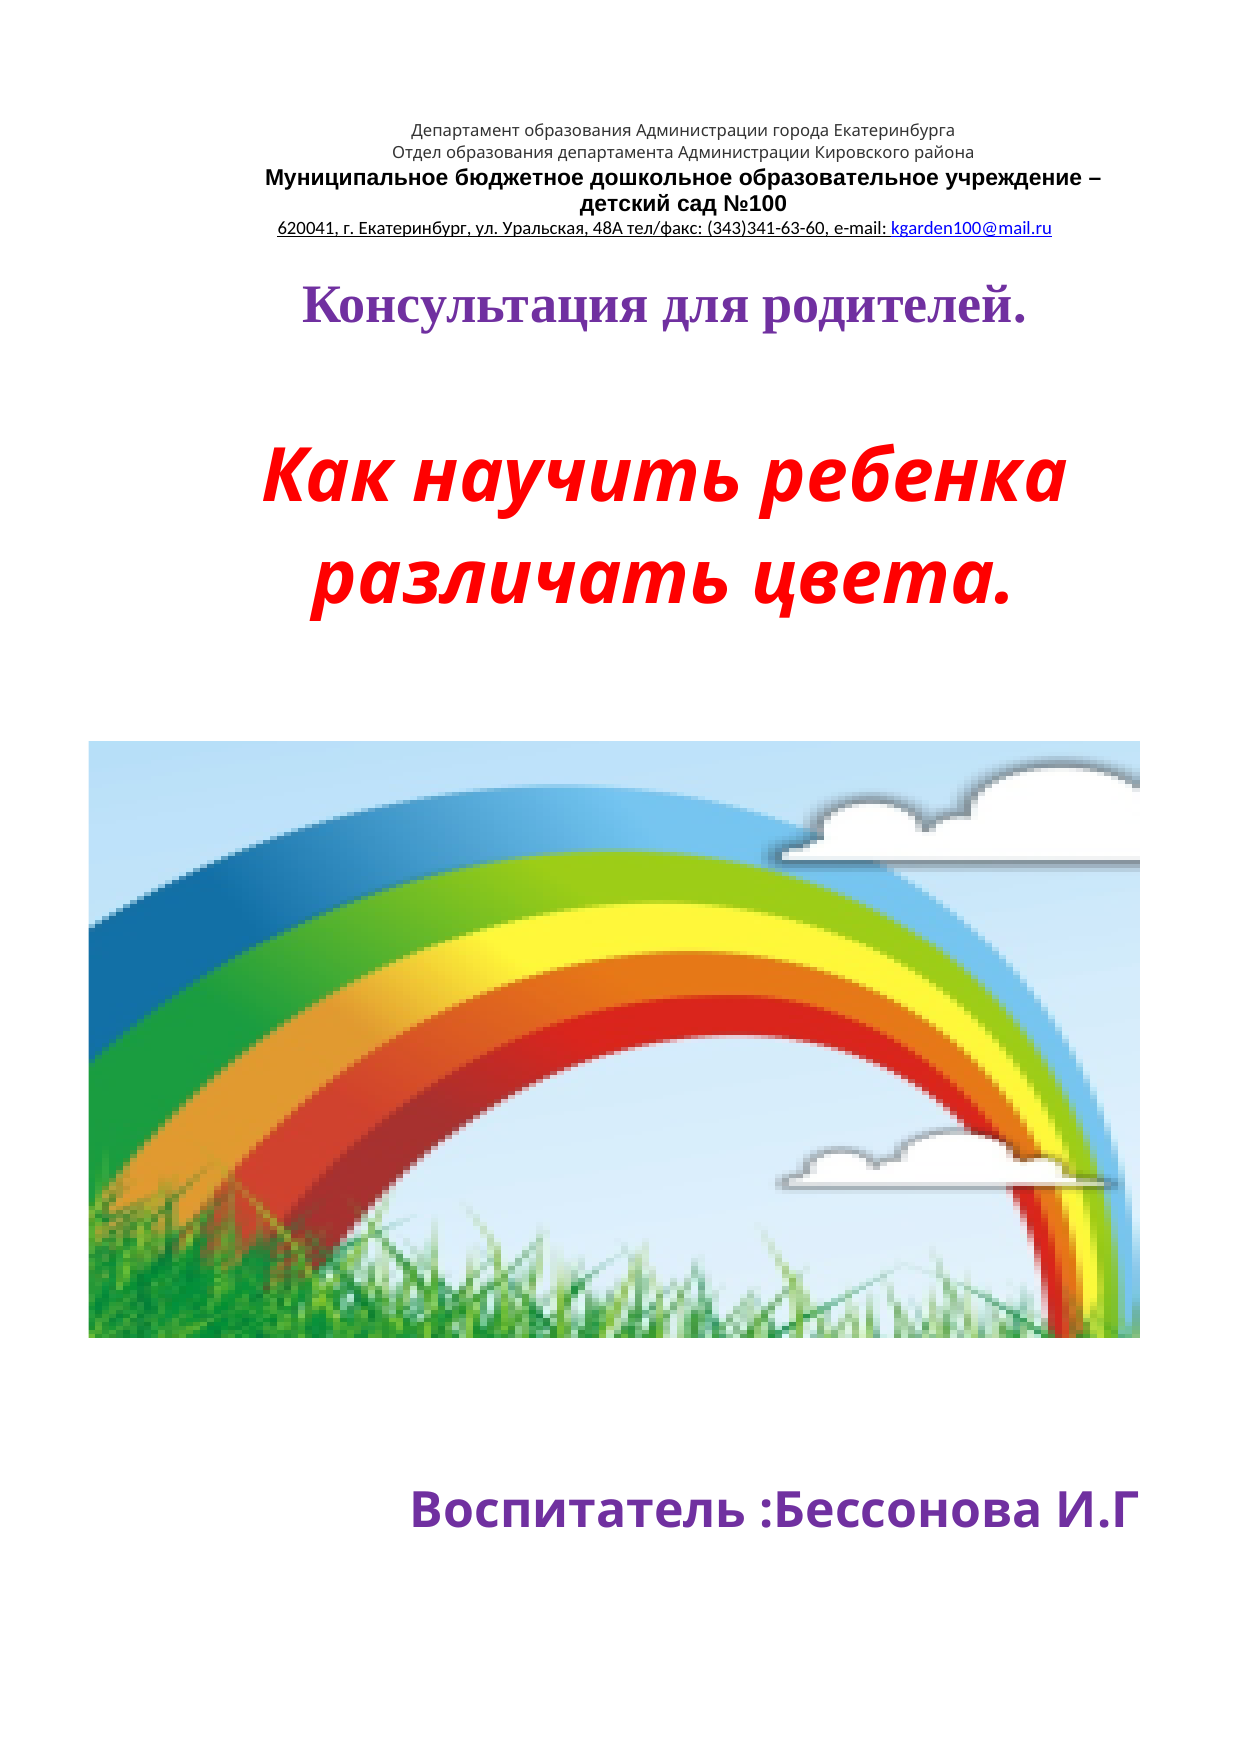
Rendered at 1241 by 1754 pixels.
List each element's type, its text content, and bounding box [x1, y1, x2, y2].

text Департамент образования Администрации города Екатеринбурга [266, 118, 1063, 141]
text 620041, г. Екатеринбург, ул. Уральская, 48А тел/факс: (343)341-63-60, e-mail: kgarden100@mail.ru [177, 216, 1152, 239]
text Воспитатель :Бессонова И.Г [177, 1474, 1152, 1542]
text Отдел образования департамента Администрации Кировского района [177, 141, 1152, 163]
text Как научить ребенка различать цвета. [177, 421, 1152, 626]
text детский сад №100 [177, 190, 1152, 216]
text Муниципальное бюджетное дошкольное образовательное учреждение – [177, 163, 1152, 190]
picture [88, 741, 1140, 1338]
text Консультация для родителей. [177, 272, 1152, 334]
